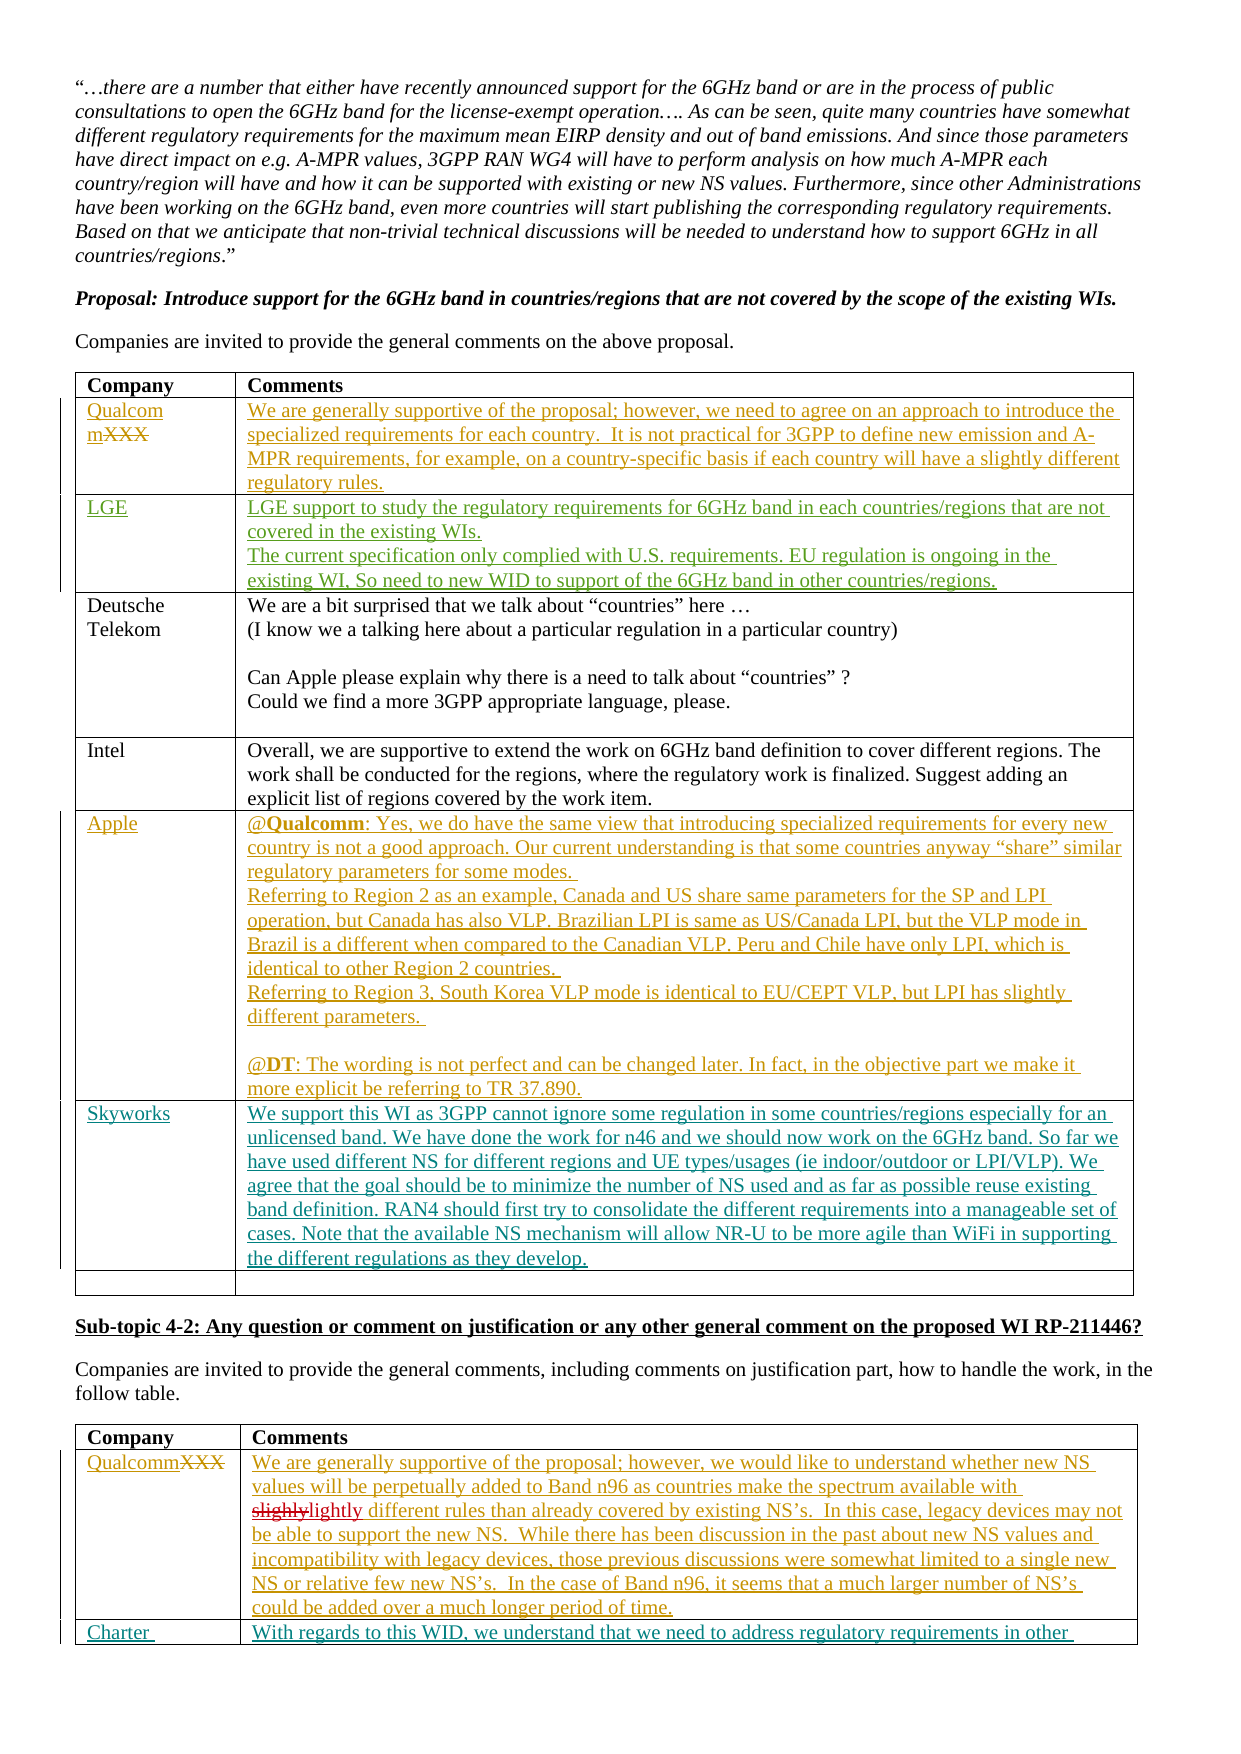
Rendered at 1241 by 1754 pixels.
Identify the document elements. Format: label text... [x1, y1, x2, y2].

table_cell [236, 398, 1133, 494]
table_cell [236, 811, 1133, 1100]
table_header Company [76, 373, 235, 397]
table_header Comments [241, 1425, 1137, 1449]
table_cell [241, 1620, 1137, 1644]
table_cell [76, 1101, 235, 1269]
text Companies are invited to provide the general comments, including comments on justification part, how to handle the work, in the follow table. [75, 1357, 1165, 1405]
table_cell Deutsche Telekom [76, 593, 235, 737]
table_cell [76, 495, 235, 592]
table_cell [76, 1450, 240, 1619]
table_header Company [76, 1425, 240, 1449]
table_cell Overall, we are supportive to extend the work on 6GHz band definition to cover different regions. The work shall be conducted for the regions, where the regulatory work is finalized. Suggest adding an explicit list of regions covered by the work item. [236, 738, 1133, 810]
table_cell We are a bit surprised that we talk about “countries” here … (I know we a talking here about a particular regulation in a particular country) Can Apple please explain why there is a need to talk about “countries” ? Could we find a more 3GPP appropriate language, please. [236, 593, 1133, 737]
text Companies are invited to provide the general comments on the above proposal. [75, 329, 1165, 353]
table_cell Intel [76, 738, 235, 810]
table_cell [236, 495, 1133, 592]
text “…there are a number that either have recently announced support for the 6GHz band or are in the process of public consultations to open the 6GHz band for the license-exempt operation…. As can be seen, quite many countries have somewhat different regulatory requirements for the maximum mean EIRP density and out of band emissions. And since those parameters have direct impact on e.g. A-MPR values, 3GPP RAN WG4 will have to perform analysis on how much A-MPR each country/region will have and how it can be supported with existing or new NS values. Furthermore, since other Administrations have been working on the 6GHz band, even more countries will start publishing the corresponding regulatory requirements. Based on that we anticipate that non-trivial technical discussions will be needed to understand how to support 6GHz in all countries/regions.” [75, 75, 1165, 267]
table_cell [76, 811, 235, 1100]
table_cell [76, 398, 235, 494]
table_cell [236, 1271, 1133, 1294]
table_cell [236, 1101, 1133, 1269]
text Proposal: Introduce support for the 6GHz band in countries/regions that are not covered by the scope of the existing WIs. [75, 286, 1165, 310]
text Sub-topic 4-2: Any question or comment on justification or any other general comment on the proposed WI RP-211446? [75, 1314, 1165, 1338]
table_header Comments [236, 373, 1133, 397]
table_cell [76, 1620, 240, 1644]
table_cell [241, 1450, 1137, 1619]
table_cell [76, 1271, 235, 1294]
